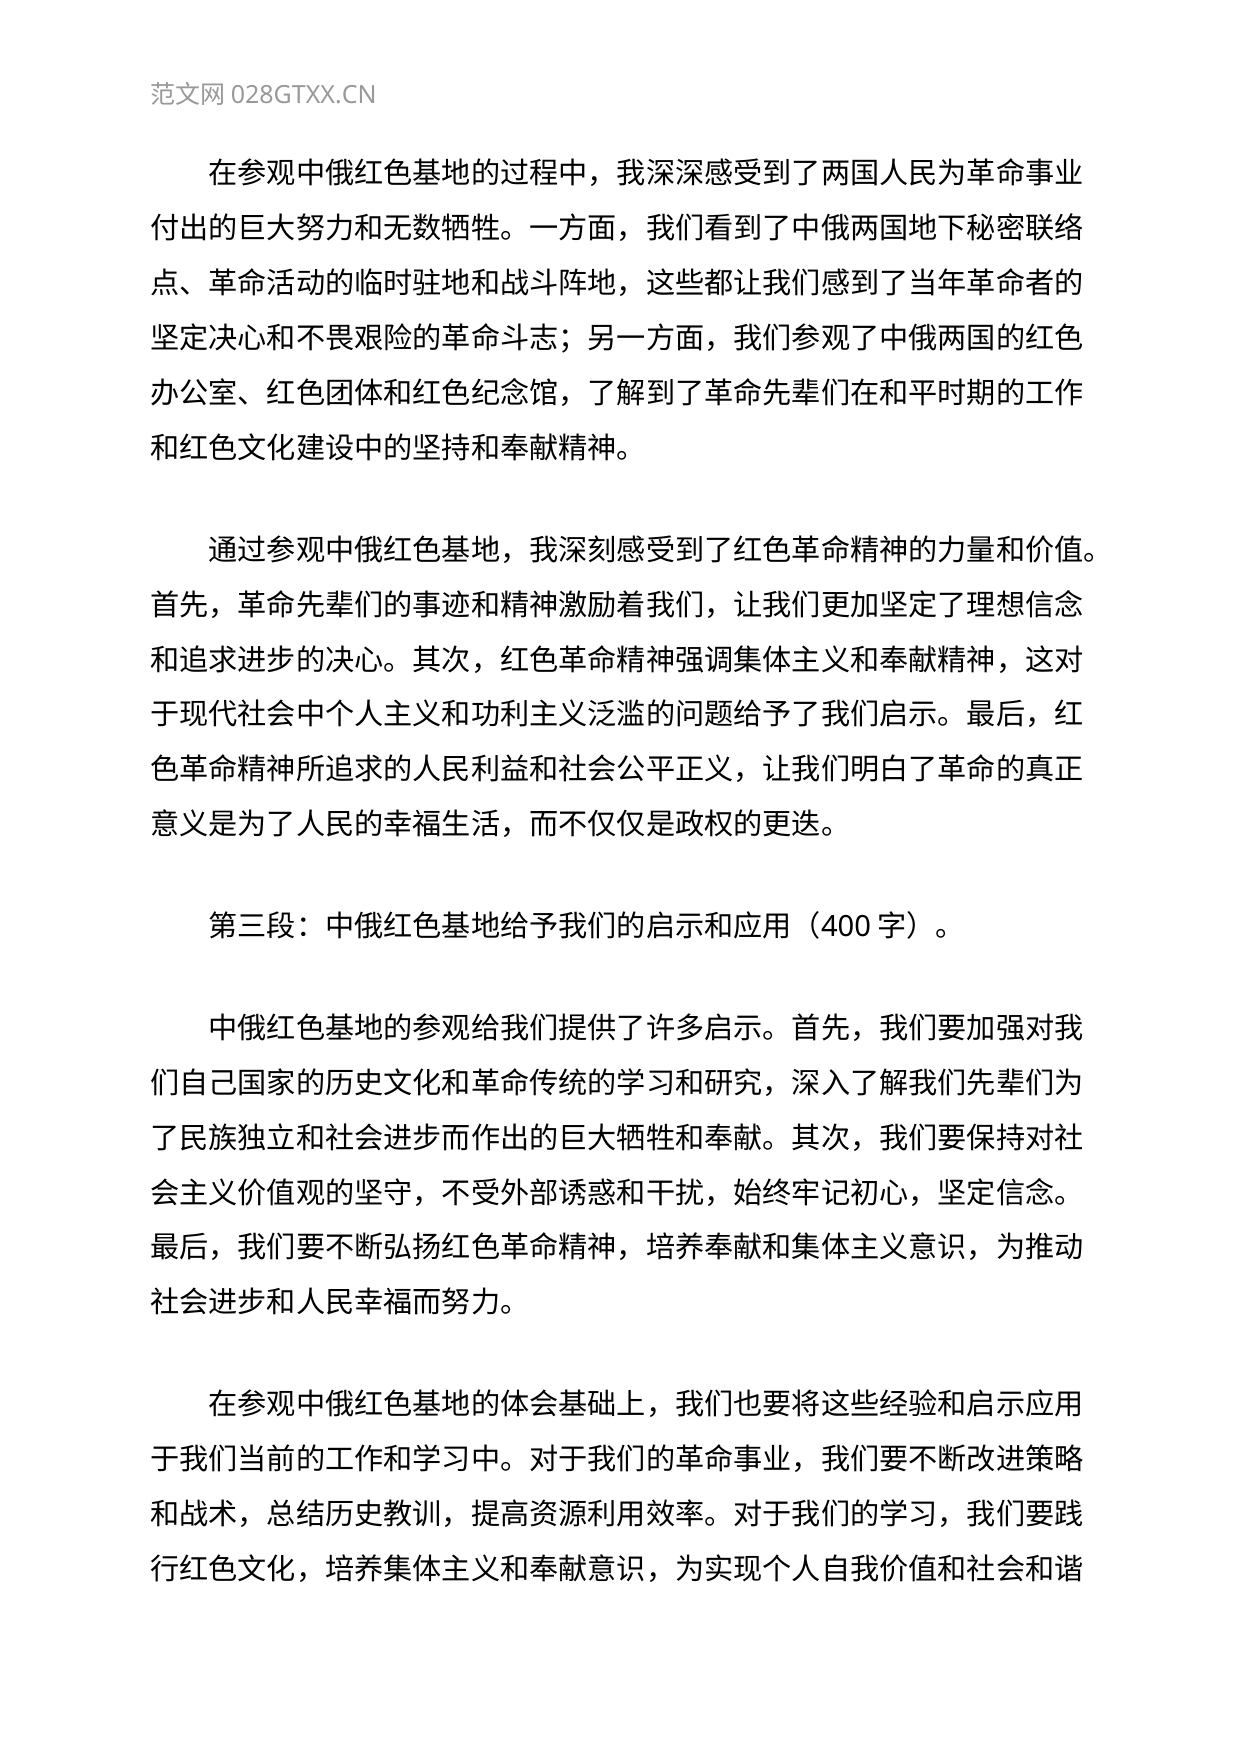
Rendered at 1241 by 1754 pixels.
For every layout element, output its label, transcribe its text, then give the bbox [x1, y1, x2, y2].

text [150, 1381, 1090, 1588]
text 第三段：中俄红色基地给予我们的启示和应用（400字）。 [150, 902, 1090, 945]
text 通过参观中俄红色基地，我深刻感受到了红色革命精神的力量和价值。首先，革命先辈们的事迹和精神激励着我们，让我们更加坚定了理想信念和追求进步的决心。其次，红色革命精神强调集体主义和奉献精神，这对于现代社会中个人主义和功利主义泛滥的问题给予了我们启示。最后，红色革命精神所追求的人民利益和社会公平正义，让我们明白了革命的真正意义是为了人民的幸福生活，而不仅仅是政权的更迭。 [150, 526, 1090, 843]
text 在参观中俄红色基地的过程中，我深深感受到了两国人民为革命事业付出的巨大努力和无数牺牲。一方面，我们看到了中俄两国地下秘密联络点、革命活动的临时驻地和战斗阵地，这些都让我们感到了当年革命者的坚定决心和不畏艰险的革命斗志；另一方面，我们参观了中俄两国的红色办公室、红色团体和红色纪念馆，了解到了革命先辈们在和平时期的工作和红色文化建设中的坚持和奉献精神。 [150, 150, 1090, 467]
text 中俄红色基地的参观给我们提供了许多启示。首先，我们要加强对我们自己国家的历史文化和革命传统的学习和研究，深入了解我们先辈们为了民族独立和社会进步而作出的巨大牺牲和奉献。其次，我们要保持对社会主义价值观的坚守，不受外部诱惑和干扰，始终牢记初心，坚定信念。最后，我们要不断弘扬红色革命精神，培养奉献和集体主义意识，为推动社会进步和人民幸福而努力。 [150, 1004, 1090, 1321]
